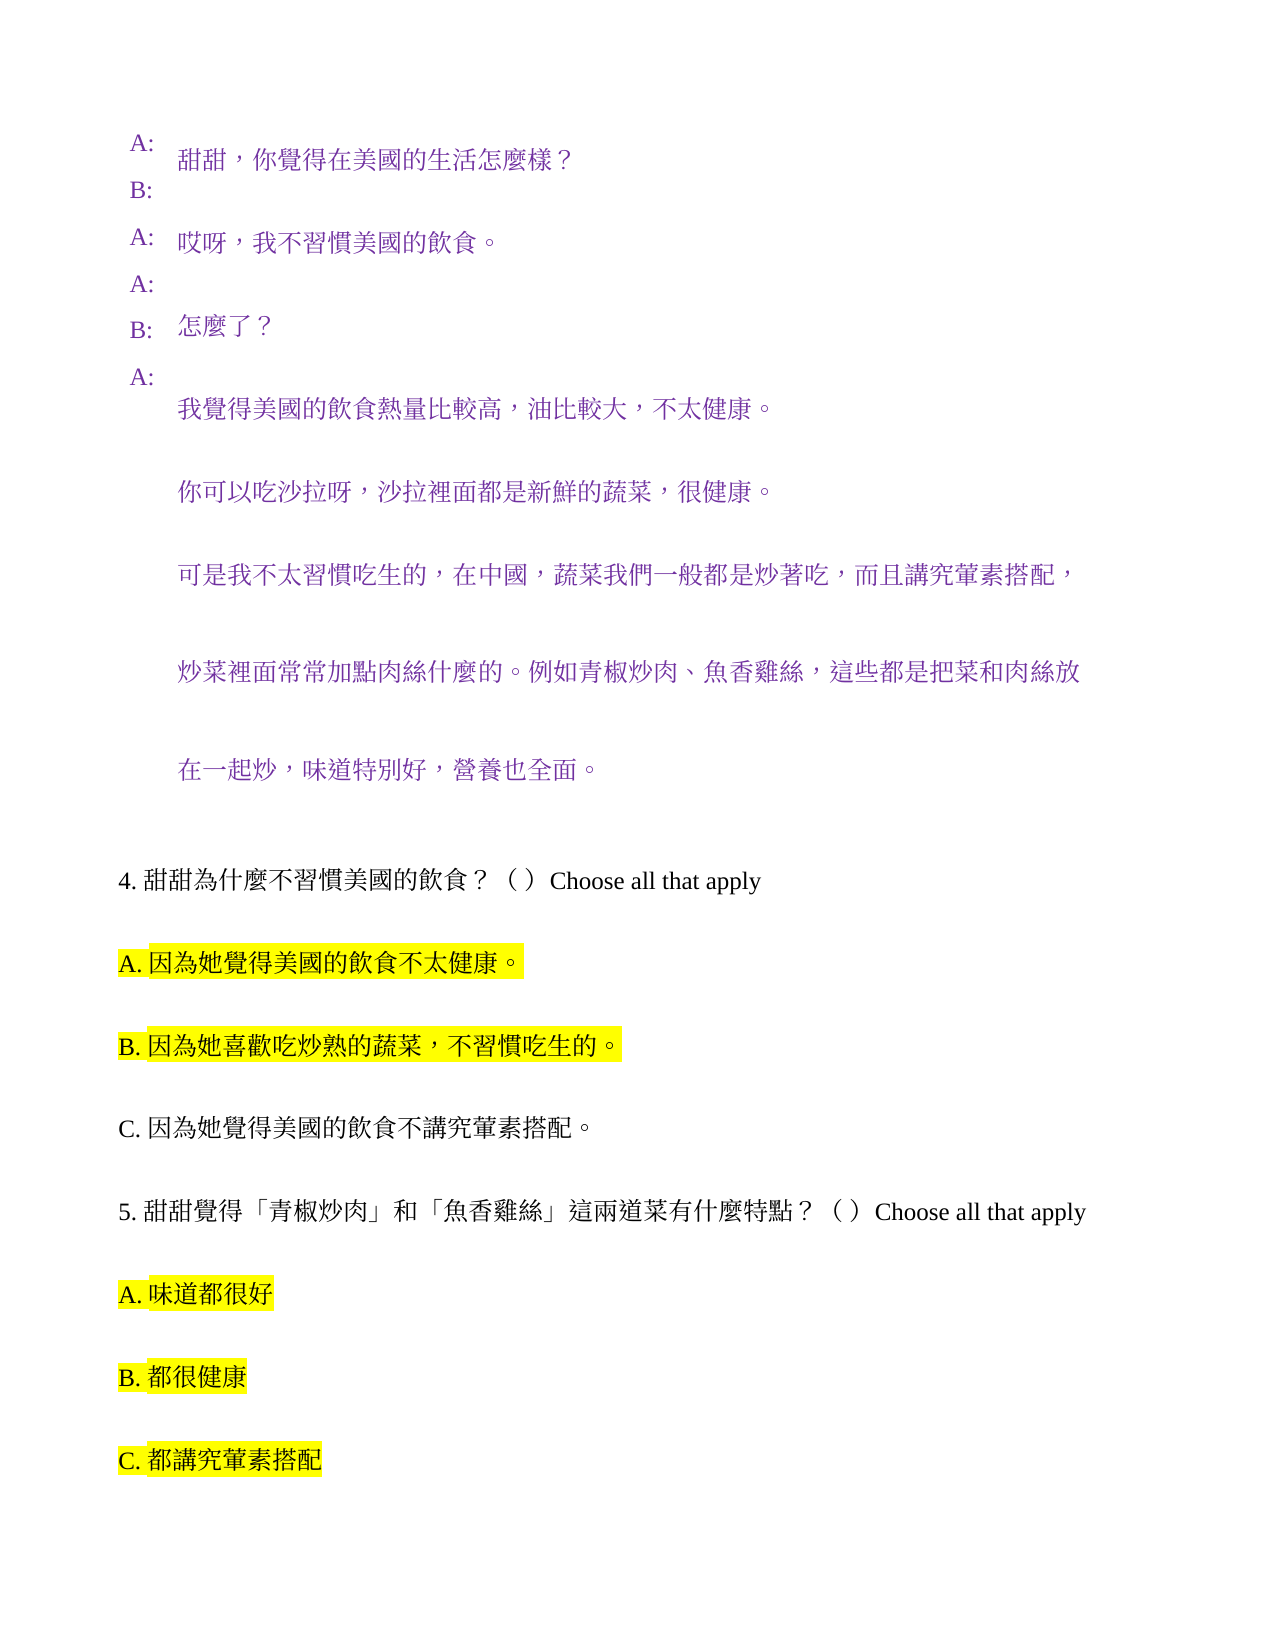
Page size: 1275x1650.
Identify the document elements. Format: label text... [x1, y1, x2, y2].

text A. 因為她覺得美國的飲食不太健康。 [118, 929, 1157, 994]
text B. 都很健康 [118, 1343, 1157, 1408]
table_header A: B: A: A: B: A: [118, 126, 166, 813]
text C. 都講究葷素搭配 [118, 1426, 1157, 1491]
text C. 因為她覺得美國的飲食不講究葷素搭配。 [118, 1094, 1157, 1159]
text A. 味道都很好 [118, 1260, 1157, 1325]
table_header 甜甜，你覺得在美國的生活怎麼樣？ 哎呀，我不習慣美國的飲食。 怎麼了？ 我覺得美國的飲食熱量比較高，油比較大，不太健康。 你可以吃沙拉呀，沙拉裡面都是新鮮的蔬菜，很健康。 可是我不太習慣吃生的，在中國，蔬菜我們一般都是炒著吃，而且講究葷素搭配，炒菜裡面常常加點肉絲什麼的。例如青椒炒肉、魚香雞絲，這些都是把菜和肉絲放在一起炒，味道特別好，營養也全面。 [166, 126, 1092, 813]
text B. 因為她喜歡吃炒熟的蔬菜，不習慣吃生的。 [118, 1012, 1157, 1077]
text 5. 甜甜覺得「青椒炒肉」和「魚香雞絲」這兩道菜有什麼特點？（ ）Choose all that apply [118, 1177, 1157, 1242]
text 4. 甜甜為什麼不習慣美國的飲食？（ ）Choose all that apply [118, 846, 1157, 911]
